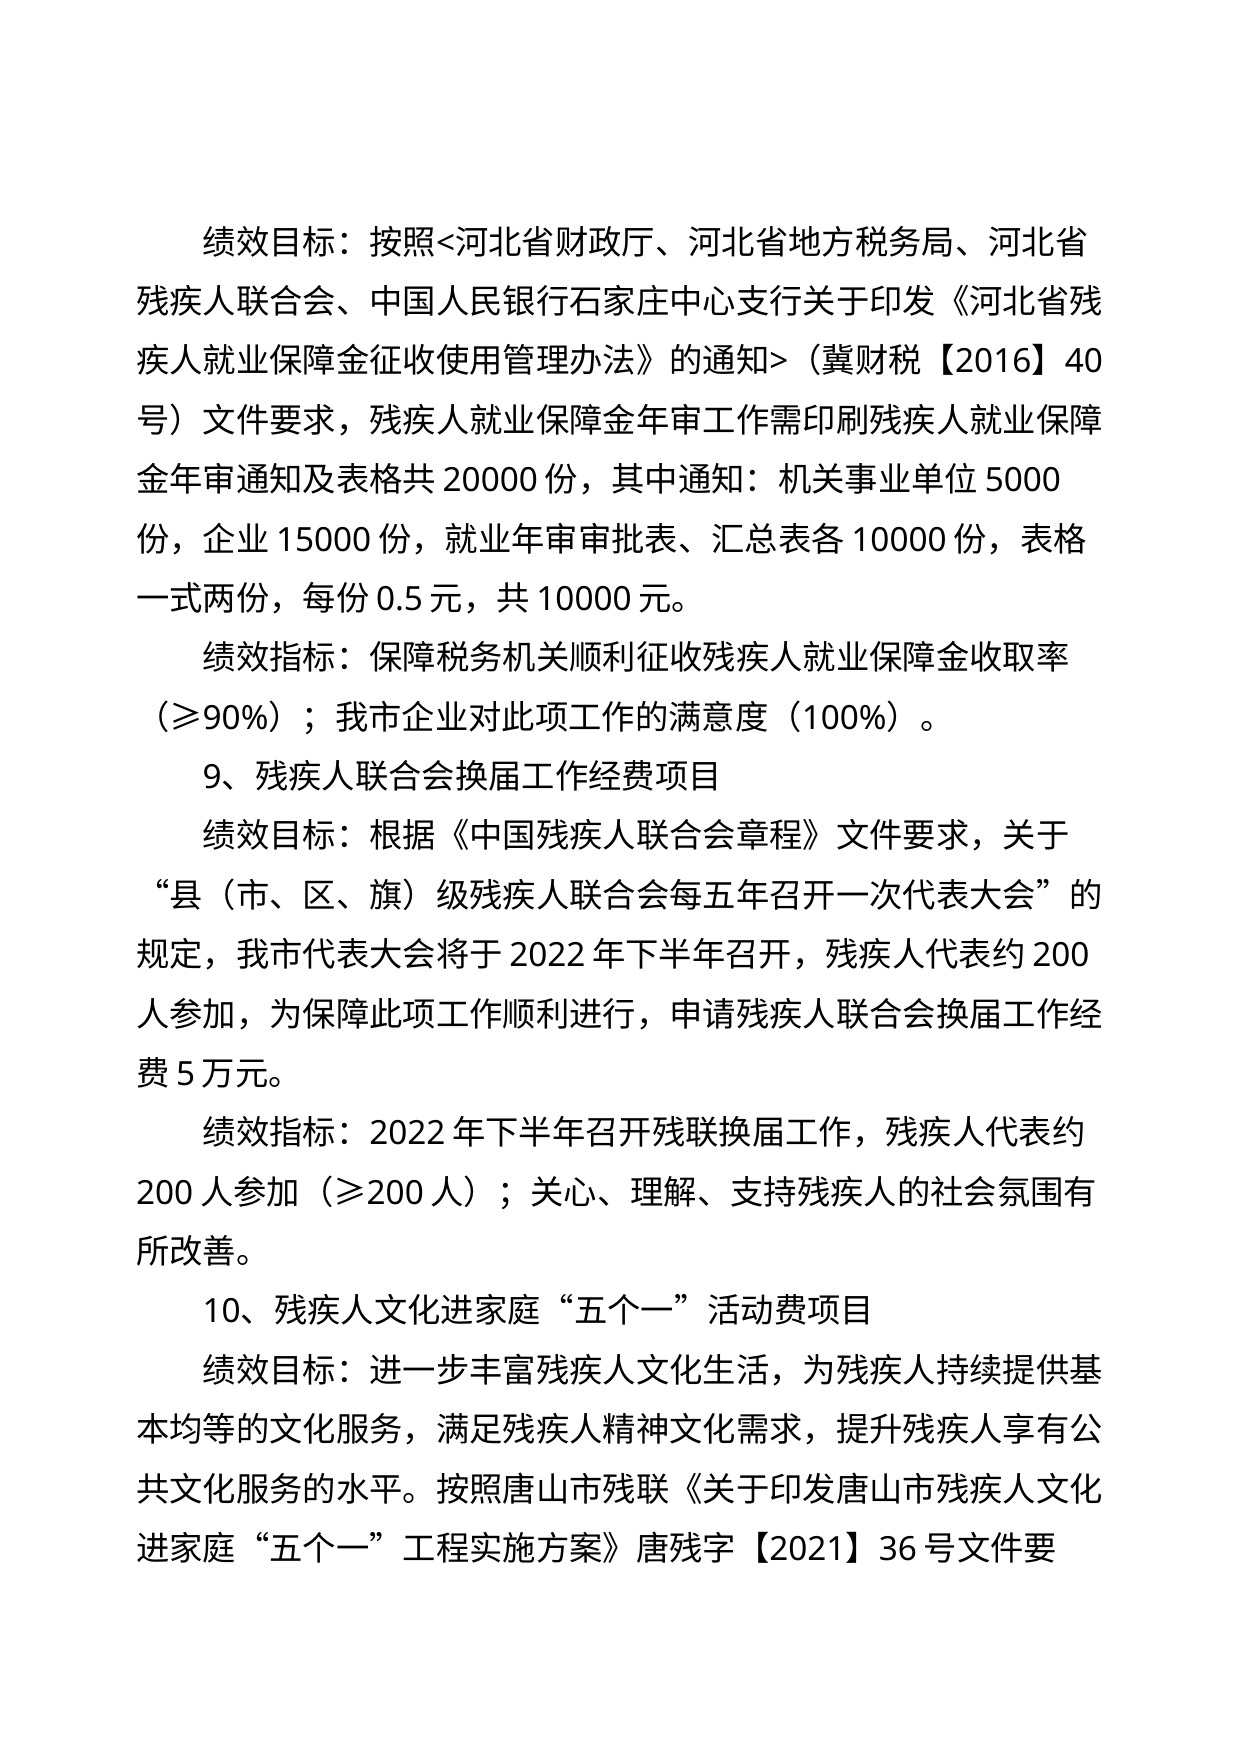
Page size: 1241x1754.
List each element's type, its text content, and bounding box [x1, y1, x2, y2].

text 绩效指标：保障税务机关顺利征收残疾人就业保障金收取率（≥90%）；我市企业对此项工作的满意度（100%）。 [136, 622, 1104, 741]
text 绩效目标：按照<河北省财政厅、河北省地方税务局、河北省残疾人联合会、中国人民银行石家庄中心支行关于印发《河北省残疾人就业保障金征收使用管理办法》的通知>（冀财税【2016】40号）文件要求，残疾人就业保障金年审工作需印刷残疾人就业保障金年审通知及表格共20000份，其中通知：机关事业单位5000份，企业15000份，就业年审审批表、汇总表各10000份，表格一式两份，每份0.5元，共10000元。 [136, 207, 1104, 622]
text 绩效指标：2022年下半年召开残联换届工作，残疾人代表约200人参加（≥200人）；关心、理解、支持残疾人的社会氛围有所改善。 [136, 1097, 1104, 1275]
text 9、残疾人联合会换届工作经费项目 [136, 741, 1104, 800]
text 10、残疾人文化进家庭“五个一”活动费项目 [136, 1275, 1104, 1335]
text 绩效目标：根据《中国残疾人联合会章程》文件要求，关于“县（市、区、旗）级残疾人联合会每五年召开一次代表大会”的规定，我市代表大会将于2022年下半年召开，残疾人代表约200人参加，为保障此项工作顺利进行，申请残疾人联合会换届工作经费5万元。 [136, 800, 1104, 1097]
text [136, 1335, 1104, 1572]
